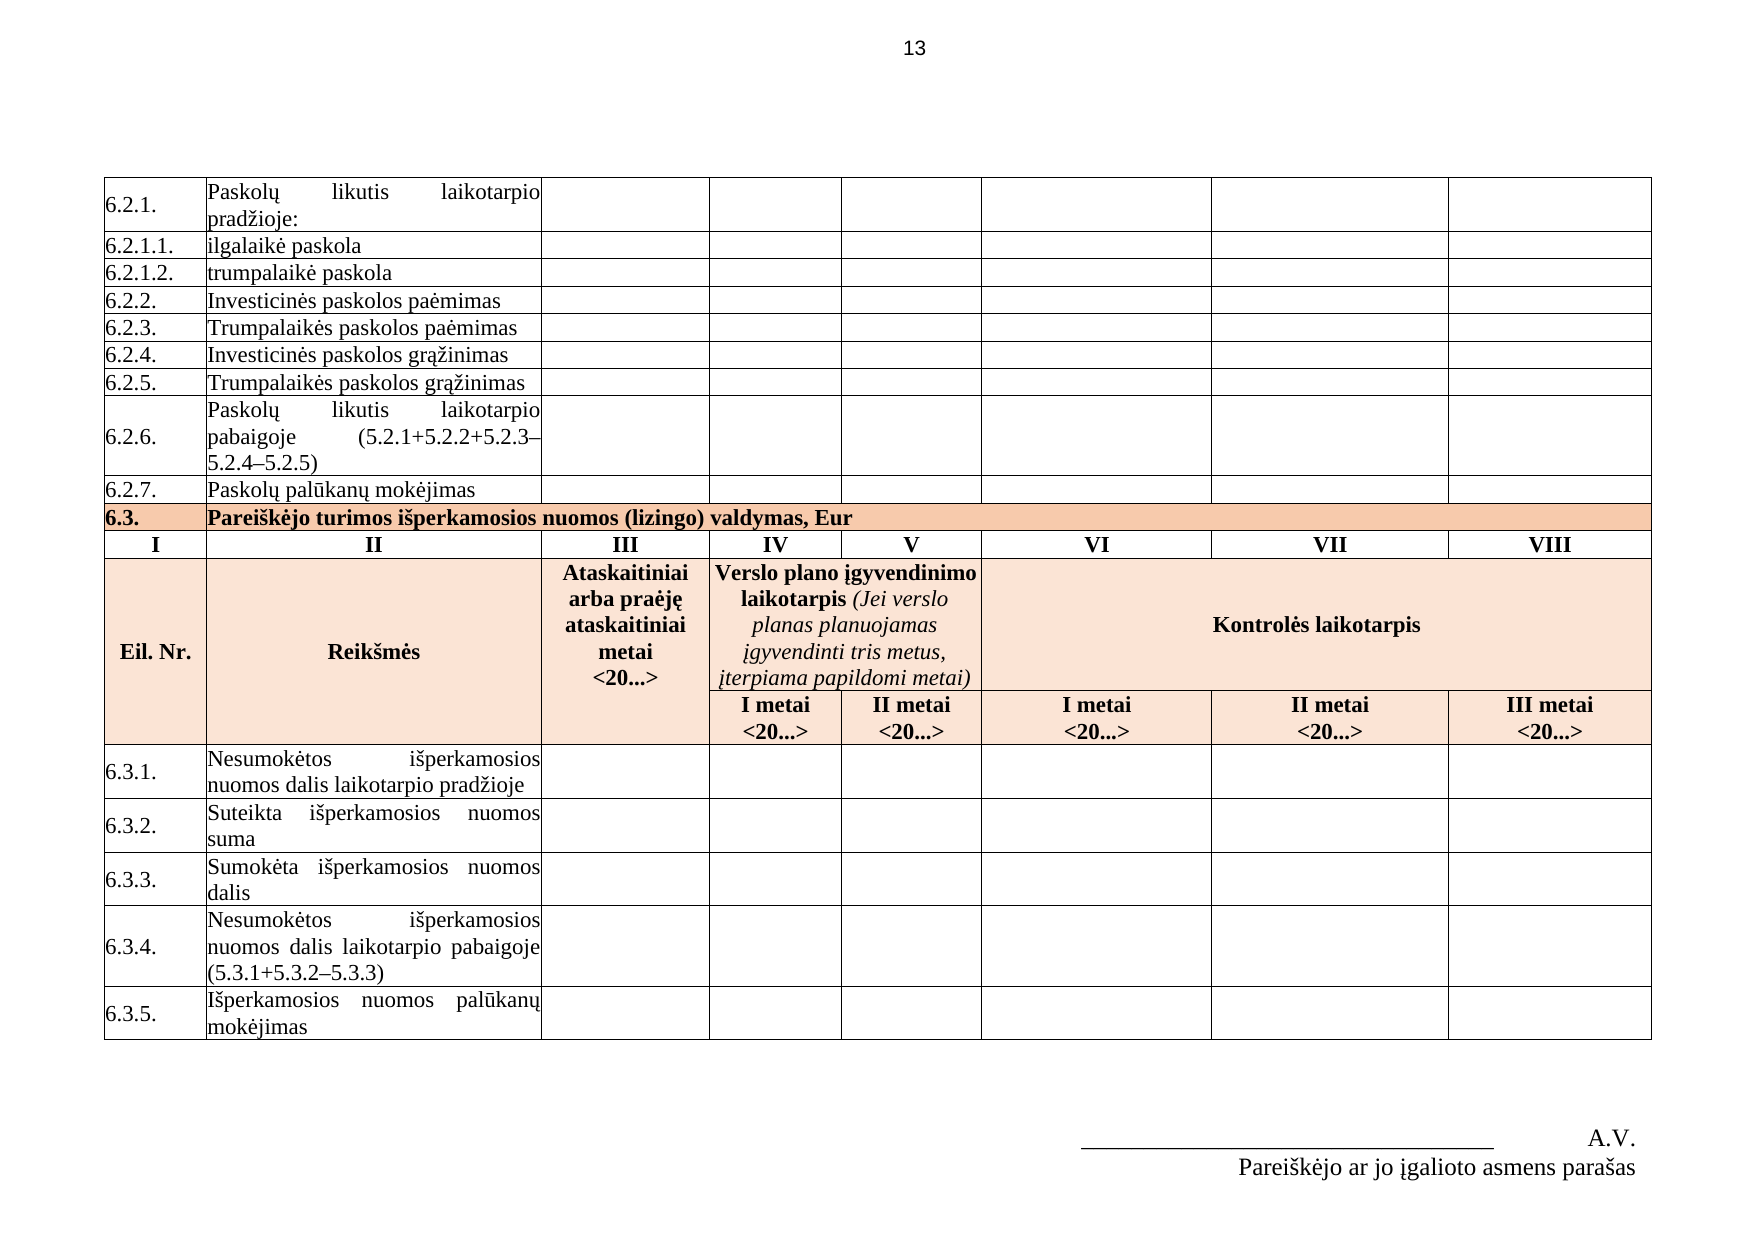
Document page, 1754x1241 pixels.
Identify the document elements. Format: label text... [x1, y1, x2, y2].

table_cell [842, 232, 981, 258]
table_cell [1212, 287, 1448, 313]
table_cell 6.3.2. [105, 799, 206, 852]
table_cell [542, 396, 709, 475]
table_cell [542, 369, 709, 395]
table_cell 6.2.2. [105, 287, 206, 313]
table_cell [1212, 259, 1448, 286]
table_cell [842, 906, 981, 986]
table_cell [982, 745, 1211, 798]
table_cell 6.3.5. [105, 987, 206, 1039]
table_cell [1449, 476, 1651, 503]
table_cell VIII [1449, 531, 1651, 558]
table_cell [842, 369, 981, 395]
table_cell [982, 259, 1211, 286]
table_cell [1449, 987, 1651, 1039]
table_cell [982, 232, 1211, 258]
table_cell [542, 799, 709, 852]
table_cell Ataskaitiniai arba praėję ataskaitiniai metai <20...> [542, 559, 709, 744]
table_cell [710, 799, 841, 852]
table_cell [710, 853, 841, 905]
table_cell [710, 259, 841, 286]
table_cell [542, 314, 709, 341]
table_cell III metai <20...> [1449, 691, 1651, 744]
table_cell [710, 314, 841, 341]
table_cell [842, 178, 981, 231]
table_cell 6.2.1. [105, 178, 206, 231]
table_cell [1449, 342, 1651, 368]
table_cell V [842, 531, 981, 558]
table_cell Reikšmės [207, 559, 541, 744]
table_cell [1212, 853, 1448, 905]
table_cell trumpalaikė paskola [207, 259, 541, 286]
table_cell [1212, 342, 1448, 368]
table_cell Trumpalaikės paskolos grąžinimas [207, 369, 541, 395]
table_cell [982, 342, 1211, 368]
table_cell Paskolų palūkanų mokėjimas [207, 476, 541, 503]
table_cell [842, 853, 981, 905]
table_cell [842, 396, 981, 475]
table_cell [710, 342, 841, 368]
table_cell II metai <20...> [842, 691, 981, 744]
table_cell Nesumokėtos išperkamosios nuomos dalis laikotarpio pabaigoje (5.3.1+5.3.2–5.3.3) [207, 906, 541, 986]
table_cell [842, 287, 981, 313]
table_cell [1449, 178, 1651, 231]
table_cell [542, 745, 709, 798]
table_cell Išperkamosios nuomos palūkanų mokėjimas [207, 987, 541, 1039]
table_cell 6.2.7. [105, 476, 206, 503]
table_cell [1449, 369, 1651, 395]
table_cell [542, 342, 709, 368]
table_cell [710, 287, 841, 313]
table_cell [842, 799, 981, 852]
table_cell I metai <20...> [982, 691, 1211, 744]
table_cell [1212, 369, 1448, 395]
table_cell [710, 906, 841, 986]
table_cell [542, 987, 709, 1039]
table_cell [1449, 745, 1651, 798]
table_cell [542, 906, 709, 986]
table_cell Investicinės paskolos paėmimas [207, 287, 541, 313]
table_cell [842, 314, 981, 341]
table_cell Eil. Nr. [105, 559, 206, 744]
table_cell 6.2.6. [105, 396, 206, 475]
table_cell [1212, 476, 1448, 503]
table_cell [842, 745, 981, 798]
table_cell [1212, 178, 1448, 231]
table_cell VI [982, 531, 1211, 558]
table_cell [1449, 314, 1651, 341]
table_cell [1212, 799, 1448, 852]
table_cell IV [710, 531, 841, 558]
table_cell [842, 987, 981, 1039]
table_cell 6.3.4. [105, 906, 206, 986]
table_cell [1449, 906, 1651, 986]
table_cell [842, 476, 981, 503]
table_cell [1212, 987, 1448, 1039]
table_cell [982, 476, 1211, 503]
table_cell [542, 287, 709, 313]
table_cell [710, 232, 841, 258]
table_cell [1449, 287, 1651, 313]
table_cell VII [1212, 531, 1448, 558]
table_cell 6.3.1. [105, 745, 206, 798]
table_cell [842, 259, 981, 286]
table_cell [982, 799, 1211, 852]
table_cell [982, 369, 1211, 395]
table_cell [982, 906, 1211, 986]
table_cell Suteikta išperkamosios nuomos suma [207, 799, 541, 852]
table_cell [542, 853, 709, 905]
table_cell 6.2.4. [105, 342, 206, 368]
table_cell Investicinės paskolos grąžinimas [207, 342, 541, 368]
table_cell 6.3.3. [105, 853, 206, 905]
table_cell II [207, 531, 541, 558]
table_cell 6.3. [105, 504, 206, 530]
table_cell [982, 853, 1211, 905]
table_cell [1449, 396, 1651, 475]
table_cell [1212, 314, 1448, 341]
table_cell [982, 987, 1211, 1039]
table_cell I [105, 531, 206, 558]
table_cell [1212, 232, 1448, 258]
table_cell 6.2.5. [105, 369, 206, 395]
table_cell [542, 178, 709, 231]
table_cell [1449, 232, 1651, 258]
table_cell [1449, 259, 1651, 286]
table_cell Kontrolės laikotarpis [982, 559, 1651, 690]
table_cell [1212, 906, 1448, 986]
table_cell [982, 178, 1211, 231]
table_cell [1449, 799, 1651, 852]
table_cell [710, 476, 841, 503]
table_cell Sumokėta išperkamosios nuomos dalis [207, 853, 541, 905]
table_cell [1449, 853, 1651, 905]
table_cell [842, 342, 981, 368]
table_cell Nesumokėtos išperkamosios nuomos dalis laikotarpio pradžioje [207, 745, 541, 798]
table_cell [1212, 396, 1448, 475]
table_cell III [542, 531, 709, 558]
table_cell [710, 987, 841, 1039]
table_cell 6.2.3. [105, 314, 206, 341]
table_cell Verslo plano įgyvendinimo laikotarpis (Jei verslo planas planuojamas įgyvendinti tris metus, įterpiama papildomi metai) [710, 559, 981, 690]
table_cell 6.2.1.2. [105, 259, 206, 286]
table_cell [1212, 745, 1448, 798]
table_cell Paskolų likutis laikotarpio pradžioje: [207, 178, 541, 231]
table_cell [710, 396, 841, 475]
table_cell Paskolų likutis laikotarpio pabaigoje (5.2.1+5.2.2+5.2.3–5.2.4–5.2.5) [207, 396, 541, 475]
table_cell [542, 259, 709, 286]
table_cell 6.2.1.1. [105, 232, 206, 258]
table_cell [982, 396, 1211, 475]
table_cell [982, 314, 1211, 341]
table_cell [542, 476, 709, 503]
table_cell [710, 178, 841, 231]
table_cell [982, 287, 1211, 313]
table_cell ilgalaikė paskola [207, 232, 541, 258]
table_cell I metai <20...> [710, 691, 841, 744]
table_cell [710, 745, 841, 798]
table_cell Pareiškėjo turimos išperkamosios nuomos (lizingo) valdymas, Eur [207, 504, 1651, 530]
table_cell II metai <20...> [1212, 691, 1448, 744]
table_cell [710, 369, 841, 395]
table_cell Trumpalaikės paskolos paėmimas [207, 314, 541, 341]
table_cell [542, 232, 709, 258]
